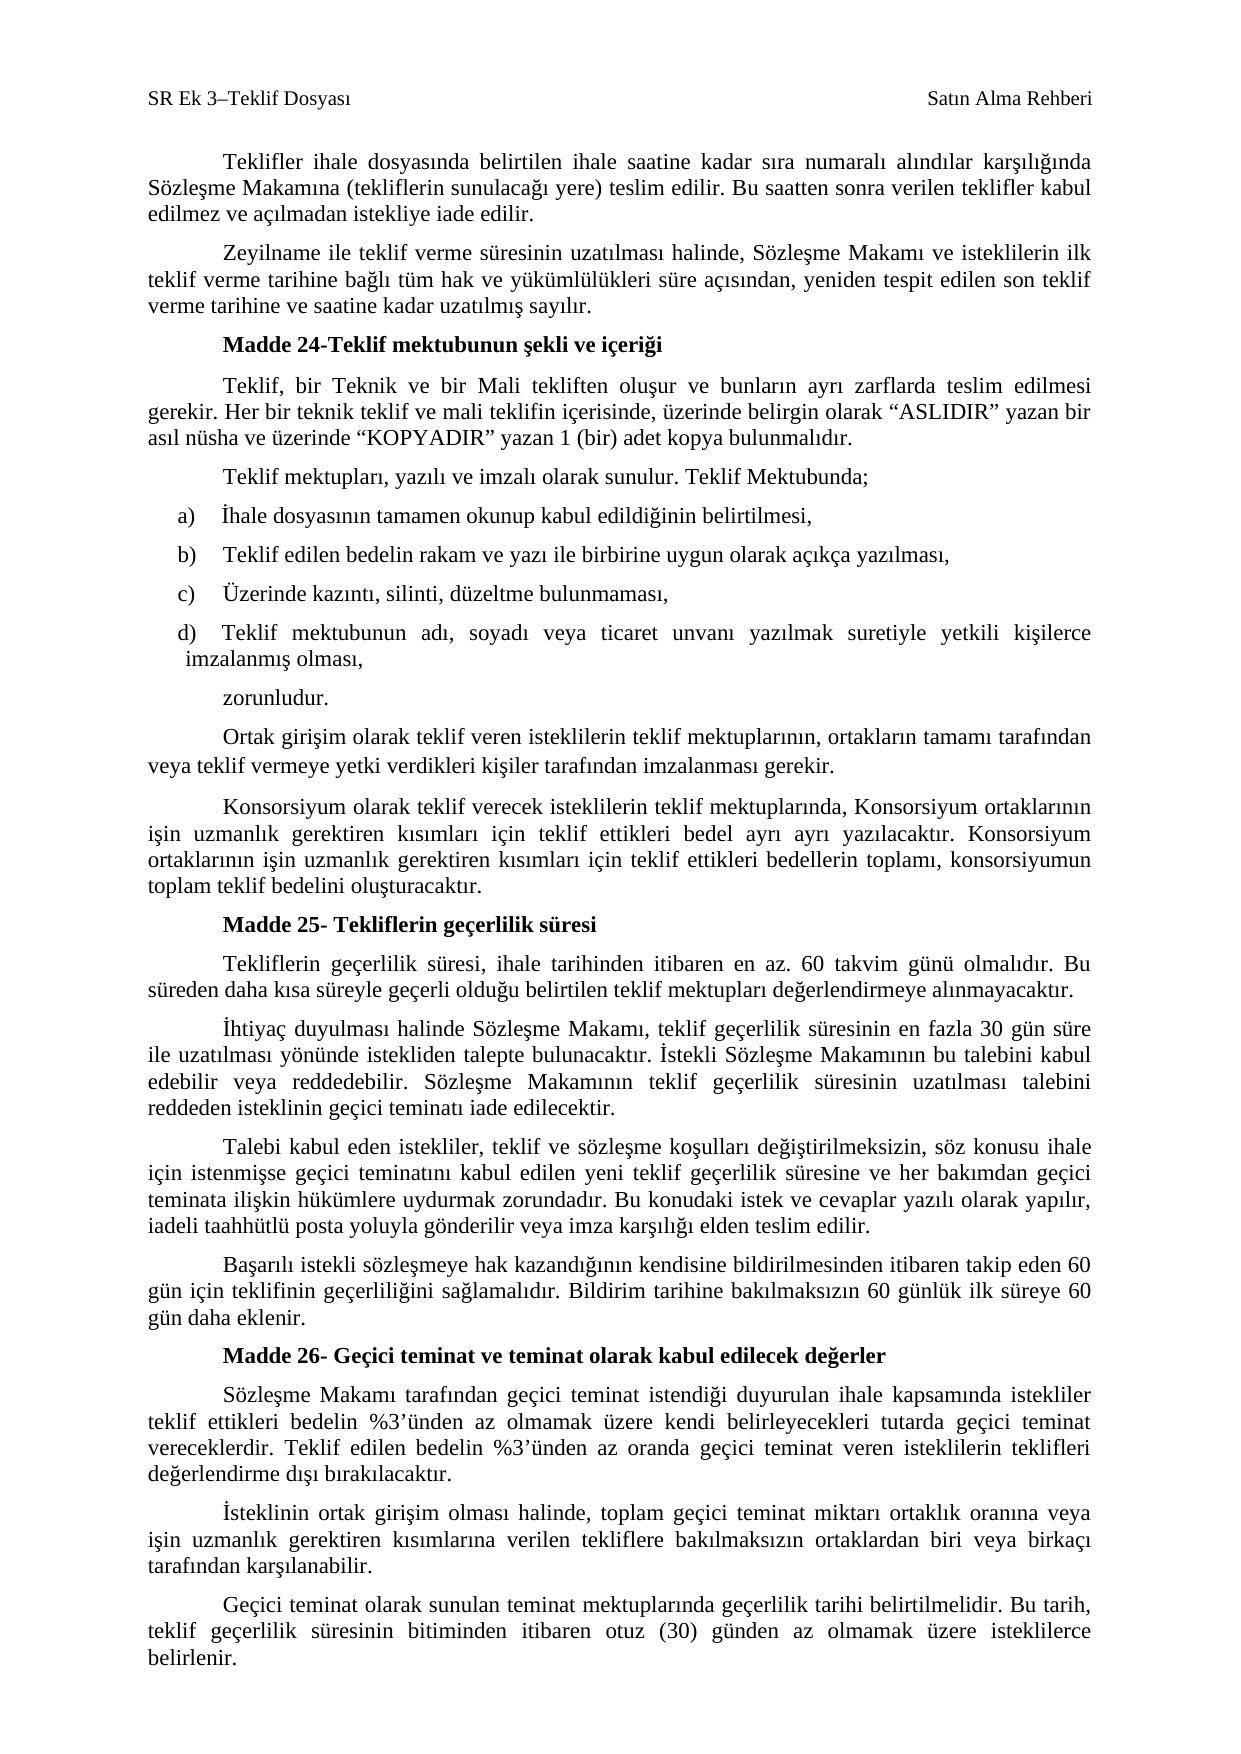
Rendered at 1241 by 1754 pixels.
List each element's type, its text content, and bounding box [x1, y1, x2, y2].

text zorunludur. [148, 684, 1093, 710]
text Sözleşme Makamı tarafından geçici teminat istendiği duyurulan ihale kapsamında istekliler teklif ettikleri bedelin %3’ünden az olmamak üzere kendi belirleyecekleri tutarda geçici teminat vereceklerdir. Teklif edilen bedelin %3’ünden az oranda geçici teminat veren isteklilerin teklifleri değerlendirme dışı bırakılacaktır. [148, 1381, 1093, 1487]
text Madde 24-Teklif mektubunun şekli ve içeriği [148, 331, 1093, 357]
list Teklif mektubunun adı, soyadı veya ticaret unvanı yazılmak suretiyle yetkili kişilerce imzalanmış olması, [177, 619, 1093, 671]
text Geçici teminat olarak sunulan teminat mektuplarında geçerlilik tarihi belirtilmelidir. Bu tarih, teklif geçerlilik süresinin bitiminden itibaren otuz (30) günden az olmamak üzere isteklilerce belirlenir. [148, 1591, 1093, 1670]
text İhtiyaç duyulması halinde Sözleşme Makamı, teklif geçerlilik süresinin en fazla 30 gün süre ile uzatılması yönünde istekliden talepte bulunacaktır. İstekli Sözleşme Makamının bu talebini kabul edebilir veya reddedebilir. Sözleşme Makamının teklif geçerlilik süresinin uzatılması talebini reddeden isteklinin geçici teminatı iade edilecektir. [148, 1015, 1093, 1121]
list Teklif edilen bedelin rakam ve yazı ile birbirine uygun olarak açıkça yazılması, [177, 541, 1093, 567]
text İsteklinin ortak girişim olması halinde, toplam geçici teminat miktarı ortaklık oranına veya işin uzmanlık gerektiren kısımlarına verilen tekliflere bakılmaksızın ortaklardan biri veya birkaçı tarafından karşılanabilir. [148, 1499, 1093, 1578]
list Üzerinde kazıntı, silinti, düzeltme bulunmaması, [177, 580, 1093, 606]
text Konsorsiyum olarak teklif verecek isteklilerin teklif mektuplarında, Konsorsiyum ortaklarının işin uzmanlık gerektiren kısımları için teklif ettikleri bedel ayrı ayrı yazılacaktır. Konsorsiyum ortaklarının işin uzmanlık gerektiren kısımları için teklif ettikleri bedellerin toplamı, konsorsiyumun toplam teklif bedelini oluşturacaktır. [148, 793, 1093, 899]
text Talebi kabul eden istekliler, teklif ve sözleşme koşulları değiştirilmeksizin, söz konusu ihale için istenmişse geçici teminatını kabul edilen yeni teklif geçerlilik süresine ve her bakımdan geçici teminata ilişkin hükümlere uydurmak zorundadır. Bu konudaki istek ve cevaplar yazılı olarak yapılır, iadeli taahhütlü posta yoluyla gönderilir veya imza karşılığı elden teslim edilir. [148, 1133, 1093, 1238]
text Madde 25- Tekliflerin geçerlilik süresi [148, 911, 1093, 937]
list İhale dosyasının tamamen okunup kabul edildiğinin belirtilmesi, [177, 502, 1093, 528]
text Başarılı istekli sözleşmeye hak kazandığının kendisine bildirilmesinden itibaren takip eden 60 gün için teklifinin geçerliliğini sağlamalıdır. Bildirim tarihine bakılmaksızın 60 günlük ilk süreye 60 gün daha eklenir. [148, 1251, 1093, 1330]
text Madde 26- Geçici teminat ve teminat olarak kabul edilecek değerler [148, 1343, 1093, 1369]
text Tekliflerin geçerlilik süresi, ihale tarihinden itibaren en az. 60 takvim günü olmalıdır. Bu süreden daha kısa süreyle geçerli olduğu belirtilen teklif mektupları değerlendirmeye alınmayacaktır. [148, 950, 1093, 1003]
text Teklif mektupları, yazılı ve imzalı olarak sunulur. Teklif Mektubunda; [148, 463, 1093, 490]
text Ortak girişim olarak teklif veren isteklilerin teklif mektuplarının, ortakların tamamı tarafından veya teklif vermeye yetki verdikleri kişiler tarafından imzalanması gerekir. [148, 723, 1093, 778]
text Zeyilname ile teklif verme süresinin uzatılması halinde, Sözleşme Makamı ve isteklilerin ilk teklif verme tarihine bağlı tüm hak ve yükümlülükleri süre açısından, yeniden tespit edilen son teklif verme tarihine ve saatine kadar uzatılmış sayılır. [148, 239, 1093, 318]
text Teklifler ihale dosyasında belirtilen ihale saatine kadar sıra numaralı alındılar karşılığında Sözleşme Makamına (tekliflerin sunulacağı yere) teslim edilir. Bu saatten sonra verilen teklifler kabul edilmez ve açılmadan istekliye iade edilir. [148, 148, 1093, 227]
text Teklif, bir Teknik ve bir Mali tekliften oluşur ve bunların ayrı zarflarda teslim edilmesi gerekir. Her bir teknik teklif ve mali teklifin içerisinde, üzerinde belirgin olarak “ASLIDIR” yazan bir asıl nüsha ve üzerinde “KOPYADIR” yazan 1 (bir) adet kopya bulunmalıdır. [148, 372, 1093, 451]
